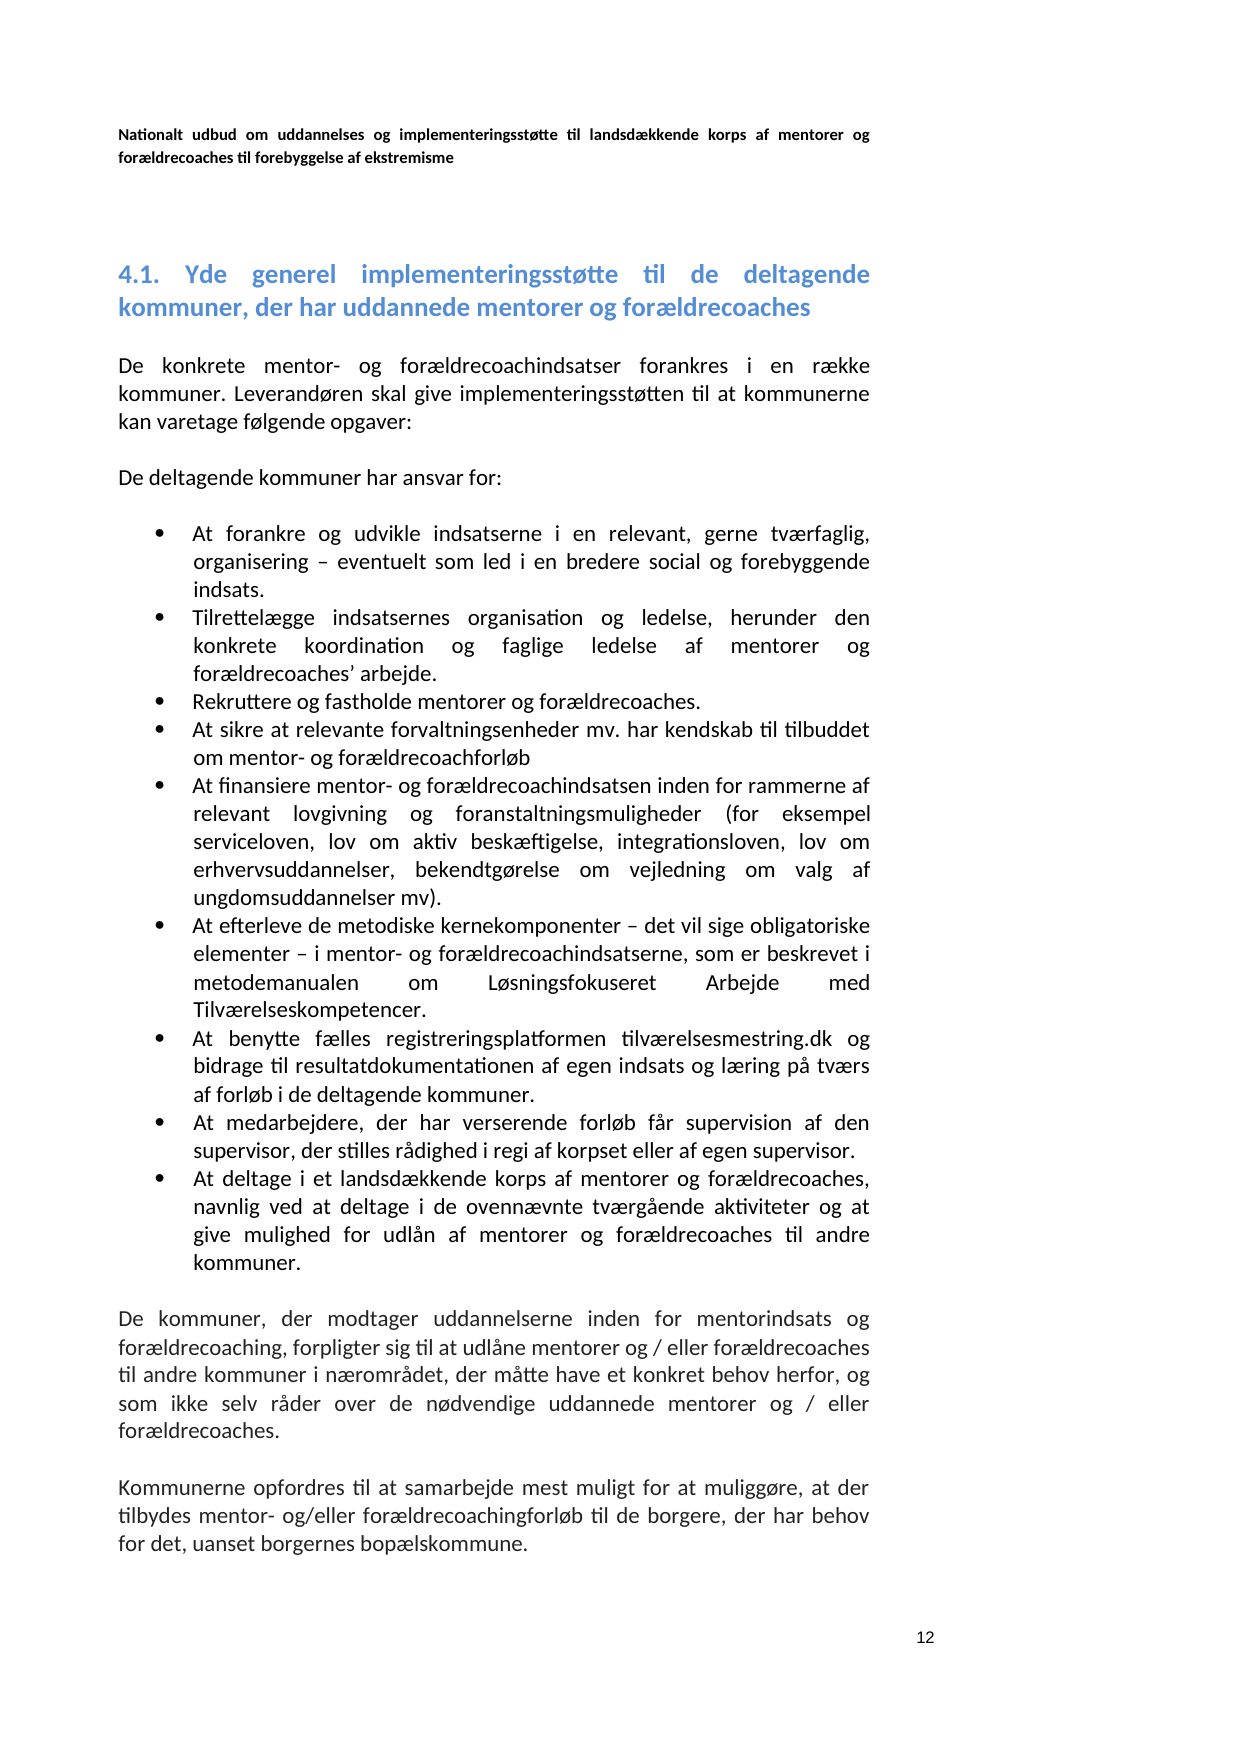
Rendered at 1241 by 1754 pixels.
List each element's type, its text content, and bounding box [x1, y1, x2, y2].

list At forankre og udvikle indsatserne i en relevant, gerne tværfaglig, organisering – eventuelt som led i en bredere social og forebyggende indsats. [156, 519, 871, 603]
list At medarbejdere, der har verserende forløb får supervision af den supervisor, der stilles rådighed i regi af korpset eller af egen supervisor. [156, 1108, 871, 1164]
list Tilrettelægge indsatsernes organisation og ledelse, herunder den konkrete koordination og faglige ledelse af mentorer og forældrecoaches’ arbejde. [156, 603, 871, 687]
list At sikre at relevante forvaltningsenheder mv. har kendskab til tilbuddet om mentor- og forældrecoachforløb [156, 715, 871, 771]
list Rekruttere og fastholde mentorer og forældrecoaches. [156, 687, 871, 715]
text De kommuner, der modtager uddannelserne inden for mentorindsats og forældrecoaching, forpligter sig til at udlåne mentorer og / eller forældrecoaches til andre kommuner i nærområdet, der måtte have et konkret behov herfor, og som ikke selv råder over de nødvendige uddannede mentorer og / eller forældrecoaches. [118, 1304, 871, 1445]
text De deltagende kommuner har ansvar for: [118, 463, 871, 491]
subtitle 4.1. Yde generel implementeringsstøtte til de deltagende kommuner, der har uddannede mentorer og forældrecoaches [118, 257, 871, 323]
text Kommunerne opfordres til at samarbejde mest muligt for at muliggøre, at der tilbydes mentor- og/eller forældrecoachingforløb til de borgere, der har behov for det, uanset borgernes bopælskommune. [118, 1473, 871, 1557]
list At deltage i et landsdækkende korps af mentorer og forældrecoaches, navnlig ved at deltage i de ovennævnte tværgående aktiviteter og at give mulighed for udlån af mentorer og forældrecoaches til andre kommuner. [156, 1164, 871, 1276]
list At finansiere mentor- og forældrecoachindsatsen inden for rammerne af relevant lovgivning og foranstaltningsmuligheder (for eksempel serviceloven, lov om aktiv beskæftigelse, integrationsloven, lov om erhvervsuddannelser, bekendtgørelse om vejledning om valg af ungdomsuddannelser mv). [156, 771, 871, 912]
list At efterleve de metodiske kernekomponenter – det vil sige obligatoriske elementer – i mentor- og forældrecoachindsatserne, som er beskrevet i metodemanualen om Løsningsfokuseret Arbejde med Tilværelseskompetencer. [156, 912, 871, 1024]
list At benytte fælles registreringsplatformen tilværelsesmestring.dk og bidrage til resultatdokumentationen af egen indsats og læring på tværs af forløb i de deltagende kommuner. [156, 1024, 871, 1108]
text De konkrete mentor- og forældrecoachindsatser forankres i en række kommuner. Leverandøren skal give implementeringsstøtten til at kommunerne kan varetage følgende opgaver: [118, 351, 871, 435]
